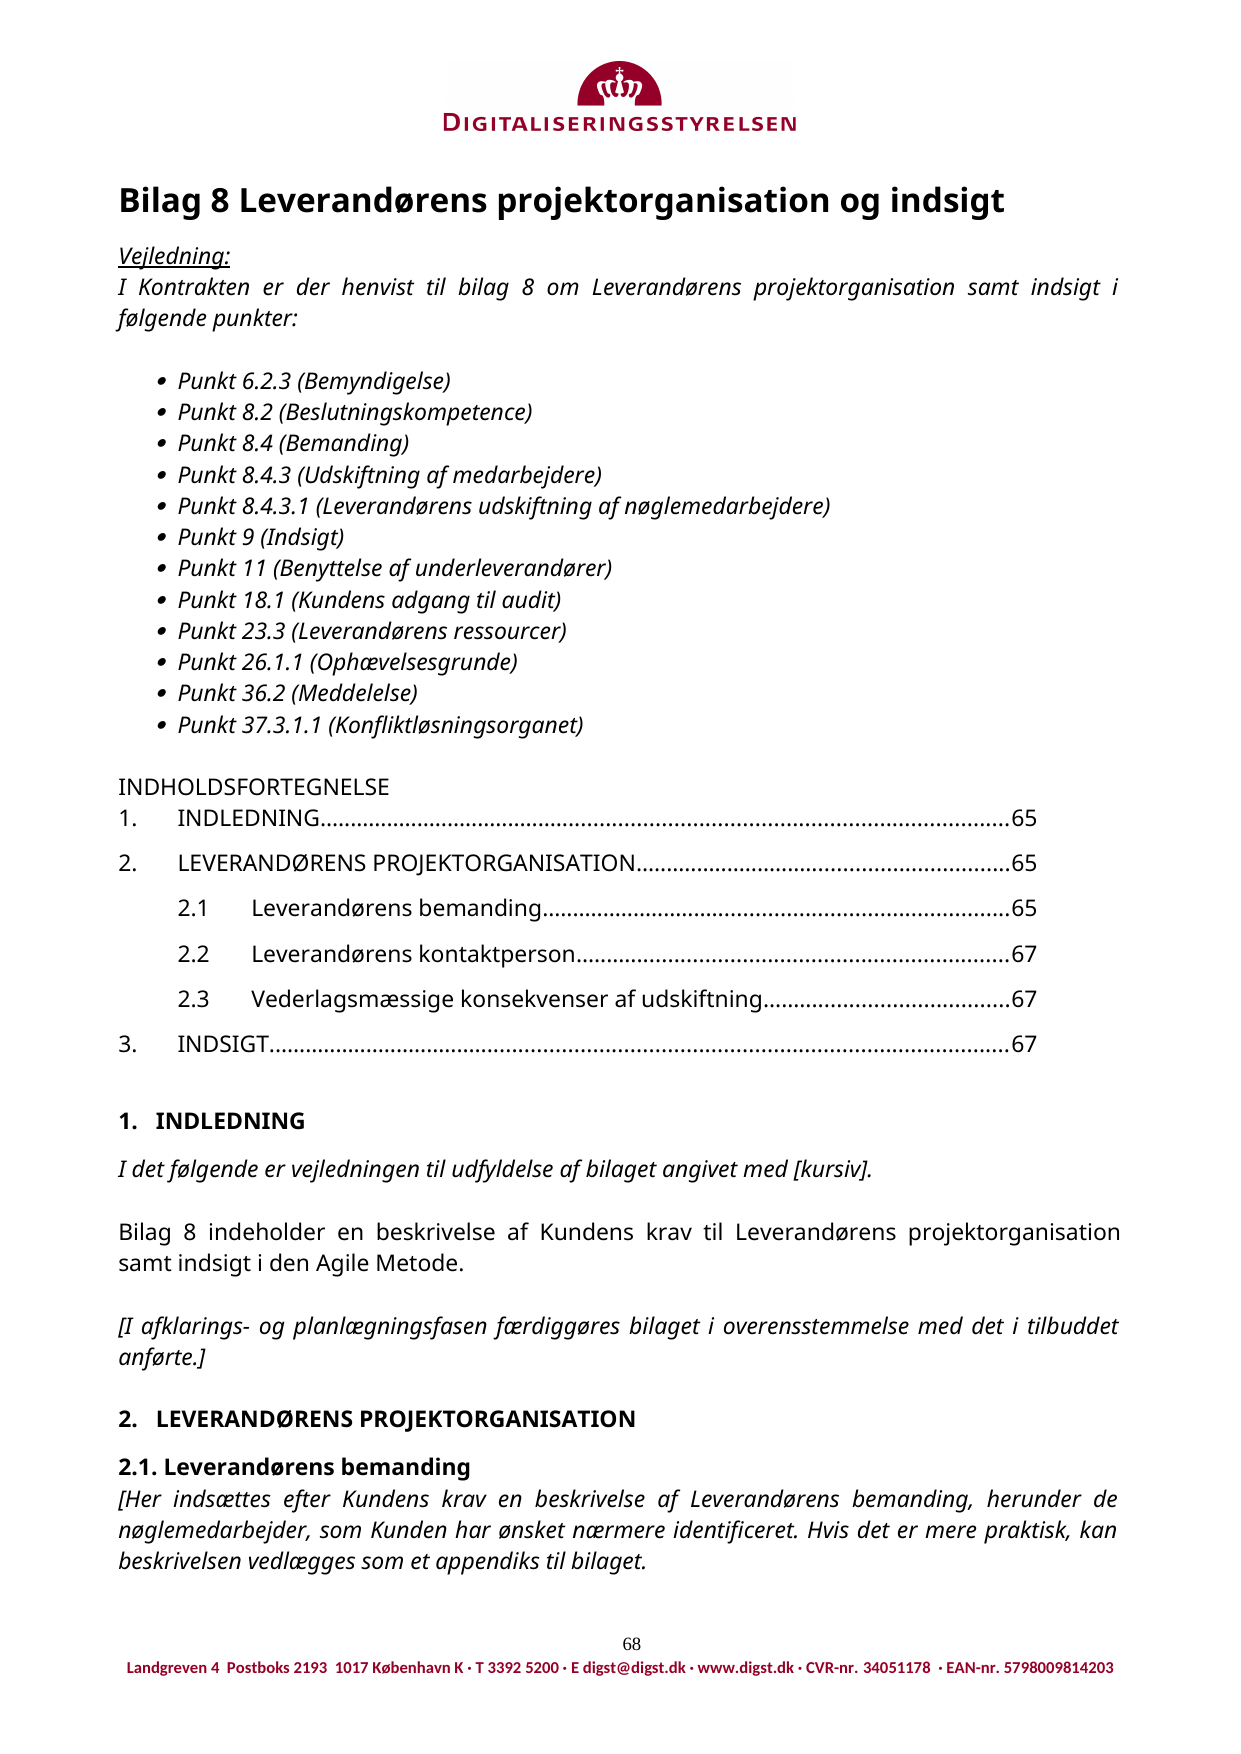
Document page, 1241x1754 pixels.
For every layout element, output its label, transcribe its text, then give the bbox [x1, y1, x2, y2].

list Punkt 36.2 (Meddelelse) [156, 677, 1122, 708]
picture [443, 61, 796, 131]
list Punkt 37.3.1.1 (Konfliktløsningsorganet) [156, 708, 1122, 739]
text 2.2 Leverandørens kontaktperson 67 [177, 938, 1063, 969]
subtitle indledning [118, 1105, 1122, 1136]
list Punkt 11 (Benyttelse af underleverandører) [156, 552, 1122, 583]
text Vejledning: [118, 239, 1122, 271]
text 2. Leverandørens Projektorganisation 65 [118, 847, 1063, 878]
text [I afklarings- og planlægningsfasen færdiggøres bilaget i overensstemmelse med det i tilbuddet anførte.] [118, 1309, 1122, 1372]
list Punkt 18.1 (Kundens adgang til audit) [156, 583, 1122, 614]
text 2.3 Vederlagsmæssige konsekvenser af udskiftning 67 [177, 983, 1063, 1014]
list Punkt 8.4.3.1 (Leverandørens udskiftning af nøglemedarbejdere) [156, 489, 1122, 521]
text [Her indsættes efter Kundens krav en beskrivelse af Leverandørens bemanding, herunder de nøglemedarbejder, som Kunden har ønsket nærmere identificeret. Hvis det er mere praktisk, kan beskrivelsen vedlægges som et appendiks til bilaget. [118, 1482, 1122, 1576]
subtitle Leverandørens Projektorganisation [118, 1403, 1122, 1434]
text I det følgende er vejledningen til udfyldelse af bilaget angivet med [kursiv]. [118, 1153, 1122, 1184]
list Punkt 8.4.3 (Udskiftning af medarbejdere) [156, 458, 1122, 489]
text Bilag 8 indeholder en beskrivelse af Kundens krav til Leverandørens projektorganisation samt indsigt i den Agile Metode. [118, 1215, 1122, 1278]
text 3. indsigt 67 [118, 1028, 1063, 1059]
text Bilag 8 Leverandørens projektorganisation og indsigt [118, 177, 1122, 223]
list Punkt 6.2.3 (Bemyndigelse) [156, 364, 1122, 396]
text INDHOLDSFORTEGNELSE [118, 771, 1122, 802]
text 2.1 Leverandørens bemanding 65 [177, 892, 1063, 924]
list Punkt 9 (Indsigt) [156, 521, 1122, 552]
list Punkt 8.4 (Bemanding) [156, 427, 1122, 458]
subtitle 2.1. Leverandørens bemanding [118, 1451, 1122, 1482]
list Punkt 26.1.1 (Ophævelsesgrunde) [156, 646, 1122, 677]
list Punkt 8.2 (Beslutningskompetence) [156, 396, 1122, 427]
text 1. indledning 65 [118, 802, 1063, 833]
list Punkt 23.3 (Leverandørens ressourcer) [156, 614, 1122, 646]
text I Kontrakten er der henvist til bilag 8 om Leverandørens projektorganisation samt indsigt i følgende punkter: [118, 271, 1122, 333]
